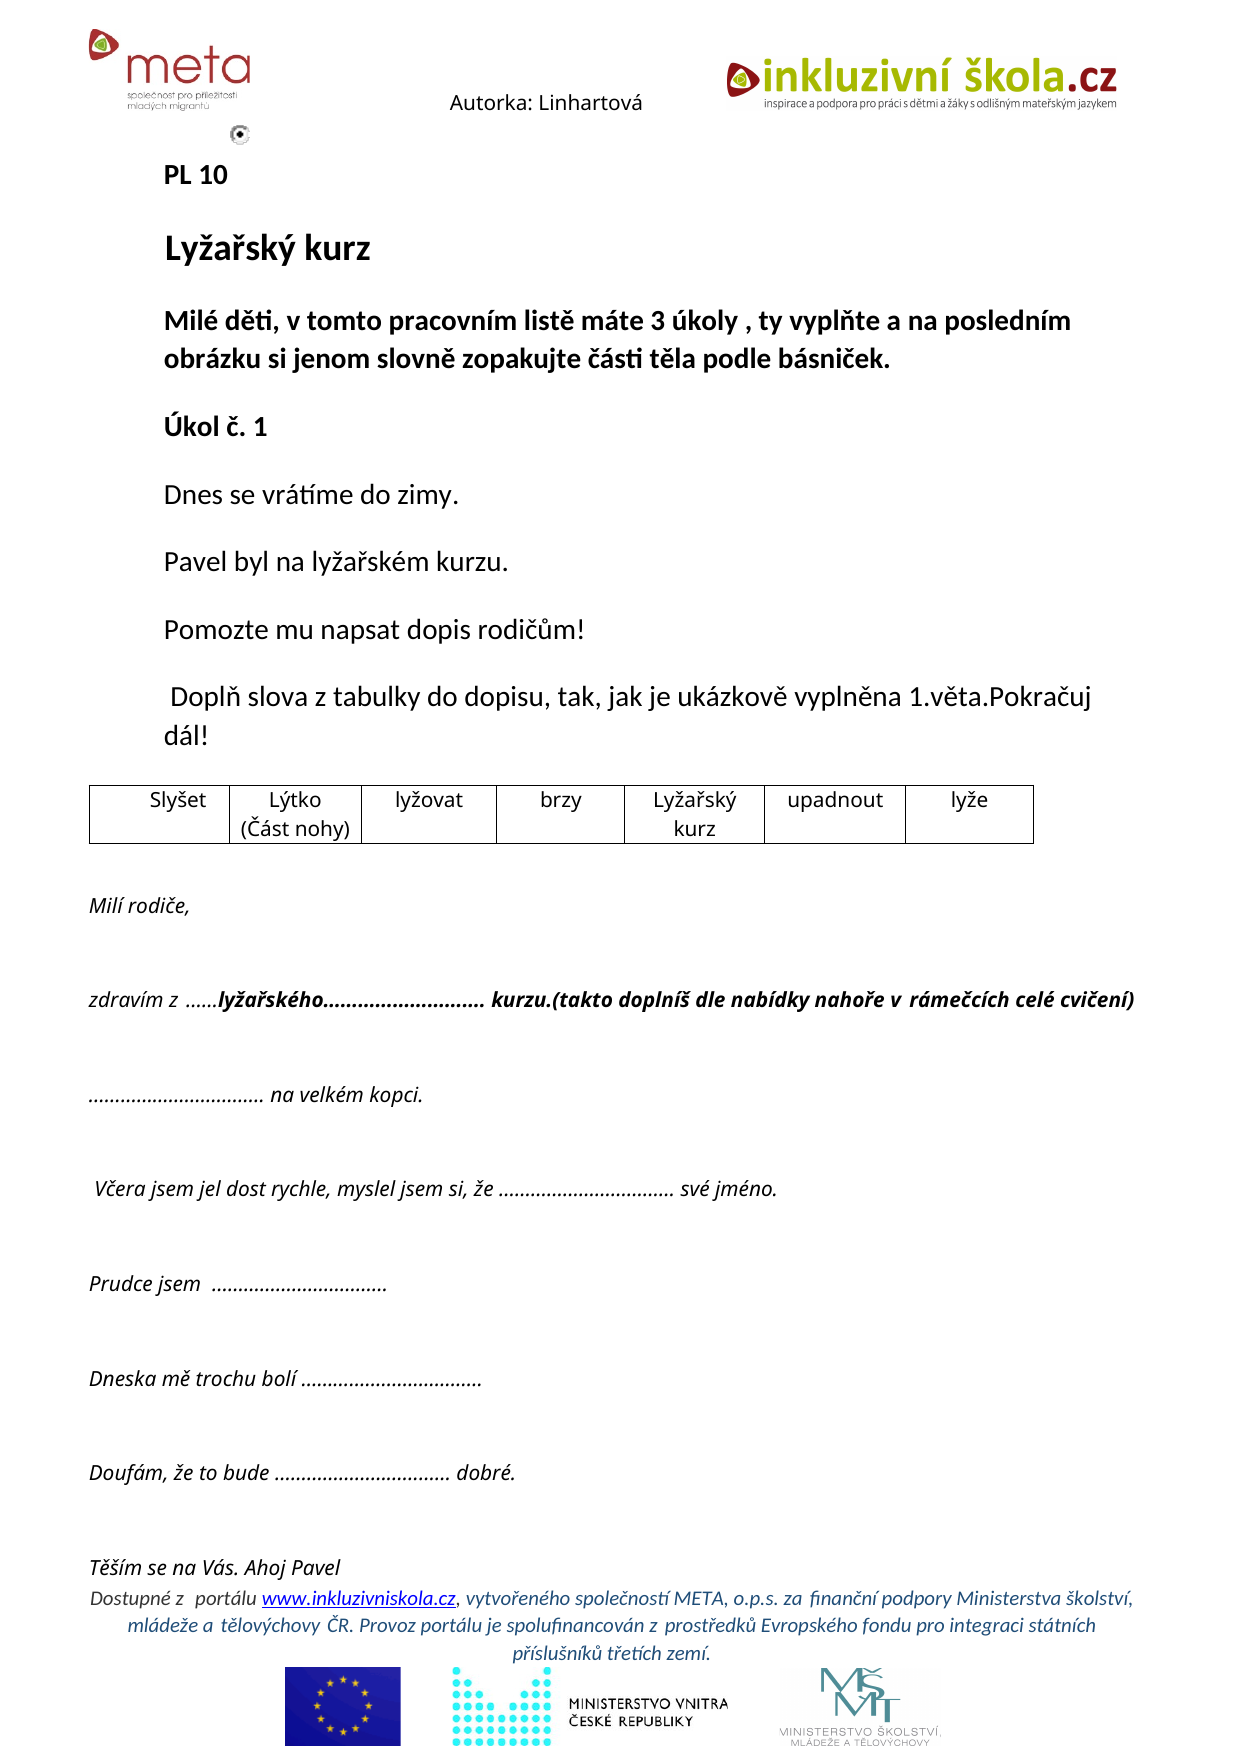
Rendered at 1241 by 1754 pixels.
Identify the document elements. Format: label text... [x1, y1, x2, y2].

text Dneska mě trochu bolí ……………………………. [89, 1364, 1137, 1392]
text Včera jsem jel dost rychle, myslel jsem si, že …………………………… své jméno. [89, 1174, 1137, 1203]
text zdravím z ……lyžařského………………………. kurzu.(takto doplníš dle nabídky nahoře v rámečcích celé cvičení) [89, 985, 1137, 1014]
text Milí rodiče, [89, 891, 1137, 919]
picture [726, 56, 1117, 111]
text Těším se na Vás. Ahoj Pavel [89, 1553, 1137, 1581]
table_header upadnout [765, 786, 905, 842]
picture [88, 29, 250, 111]
text Prudce jsem …………………………… [89, 1269, 1137, 1298]
table_header brzy [497, 786, 624, 842]
text Doufám, že to bude …………………………… dobré. [89, 1458, 1137, 1487]
text Milé děti, v tomto pracovním listě máte 3 úkoly , ty vyplňte a na posledním obrázku si jenom slovně zopakujte části těla podle básniček. [164, 302, 1137, 376]
text Lyžařský kurz [89, 223, 1137, 269]
picture [452, 1667, 728, 1746]
table_header Lyžařský kurz [625, 786, 764, 842]
table_header Slyšet [90, 786, 229, 842]
picture [779, 1668, 941, 1746]
text Pavel byl na lyžařském kurzu. [164, 543, 1137, 579]
table_header lyžovat [362, 786, 496, 842]
table_header lyže [906, 786, 1033, 842]
picture [285, 1667, 401, 1746]
text …………………………… na velkém kopci. [89, 1080, 1137, 1108]
text Dnes se vrátíme do zimy. [164, 476, 1137, 511]
text Doplň slova z tabulky do dopisu, tak, jak je ukázkově vyplněna 1.věta.Pokračuj dál! [164, 678, 1137, 753]
text Úkol č. 1 [164, 408, 1137, 444]
text Pomozte mu napsat dopis rodičům! [164, 611, 1137, 647]
text PL 10 [164, 117, 1137, 191]
table_header Lýtko (Část nohy) [230, 786, 361, 842]
